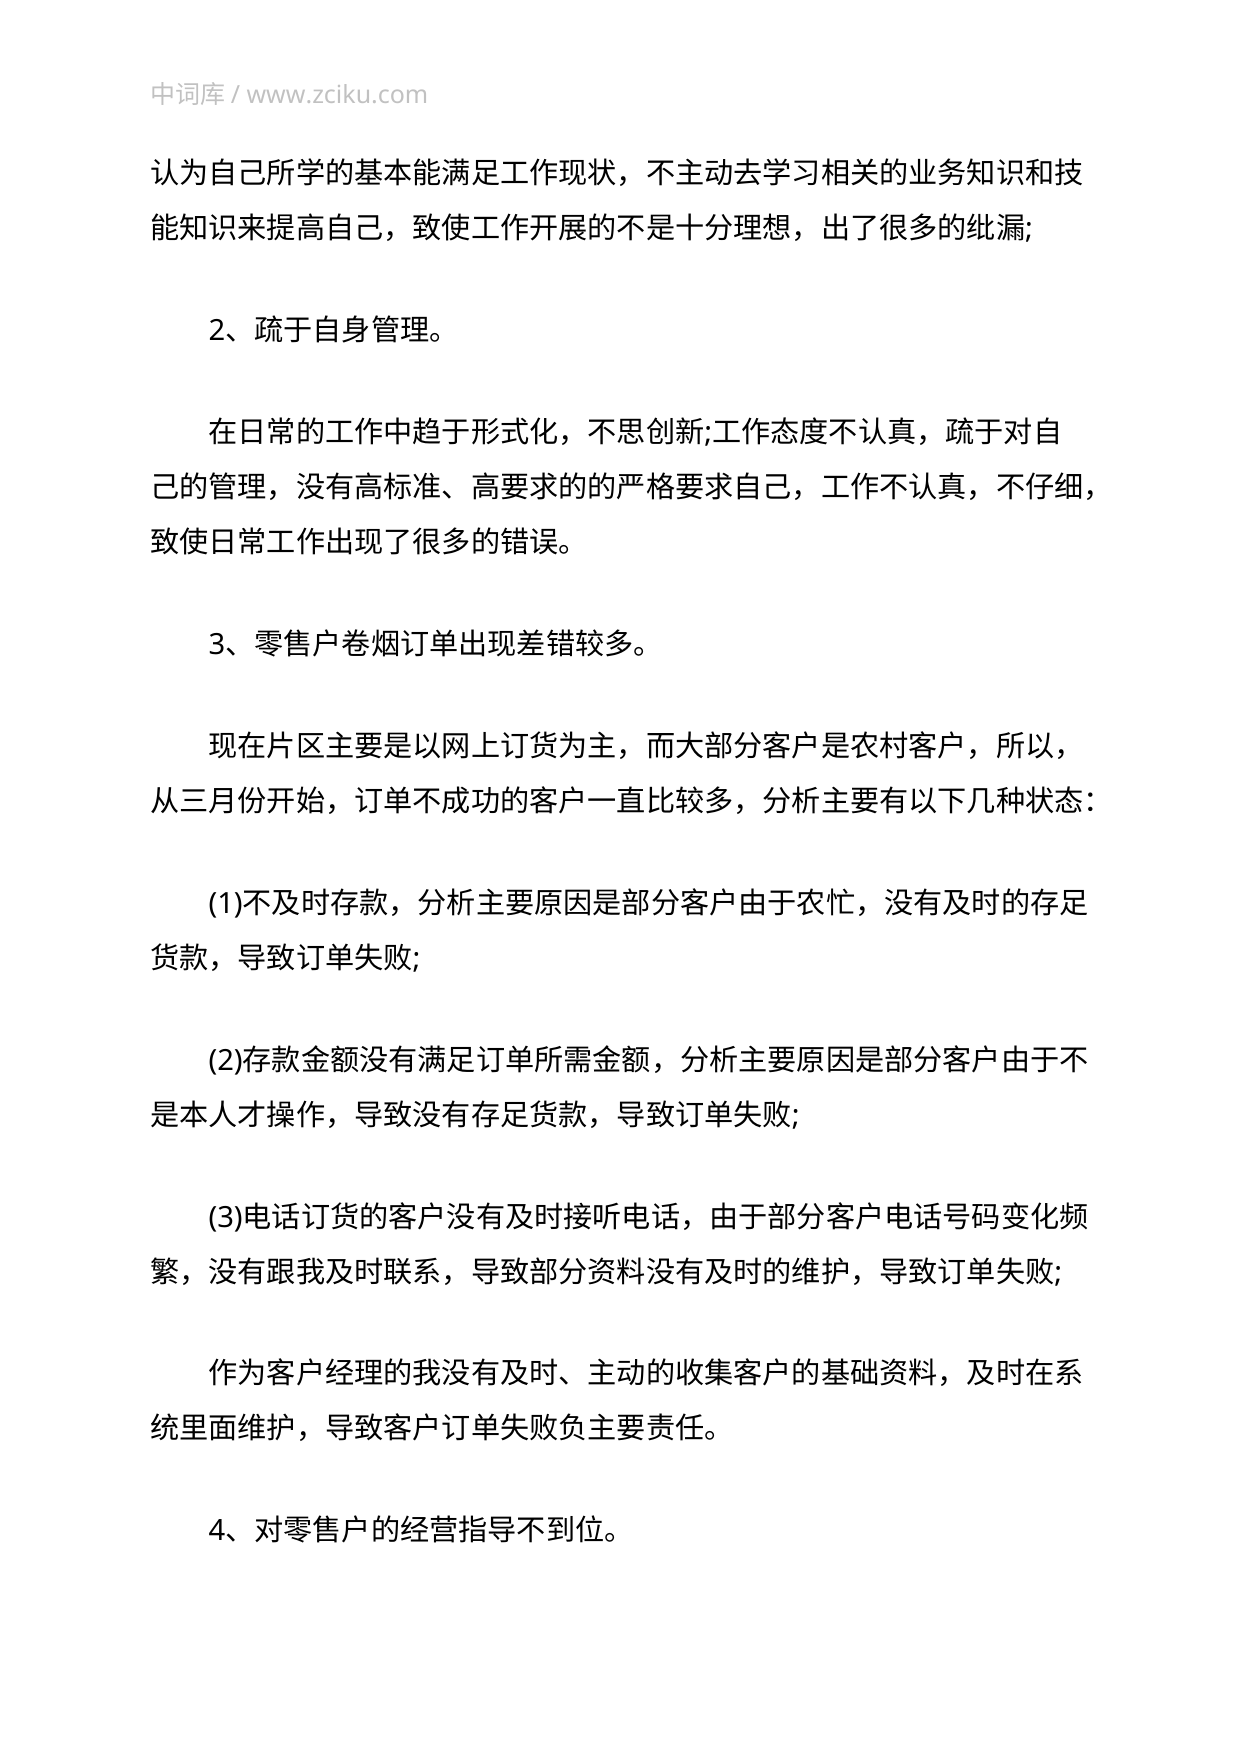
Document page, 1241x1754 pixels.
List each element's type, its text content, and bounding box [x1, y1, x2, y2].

text 4、对零售户的经营指导不到位。 [150, 1507, 1090, 1549]
text 2、疏于自身管理。 [150, 307, 1090, 349]
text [150, 150, 1090, 247]
text 在日常的工作中趋于形式化，不思创新;工作态度不认真，疏于对自己的管理，没有高标准、高要求的的严格要求自己，工作不认真，不仔细，致使日常工作出现了很多的错误。 [150, 409, 1090, 561]
text (3)电话订货的客户没有及时接听电话，由于部分客户电话号码变化频繁，没有跟我及时联系，导致部分资料没有及时的维护，导致订单失败; [150, 1193, 1090, 1291]
text 现在片区主要是以网上订货为主，而大部分客户是农村客户，所以，从三月份开始，订单不成功的客户一直比较多，分析主要有以下几种状态： [150, 722, 1090, 820]
text (2)存款金额没有满足订单所需金额，分析主要原因是部分客户由于不是本人才操作，导致没有存足货款，导致订单失败; [150, 1036, 1090, 1133]
text 3、零售户卷烟订单出现差错较多。 [150, 621, 1090, 663]
text 作为客户经理的我没有及时、主动的收集客户的基础资料，及时在系统里面维护，导致客户订单失败负主要责任。 [150, 1350, 1090, 1447]
text (1)不及时存款，分析主要原因是部分客户由于农忙，没有及时的存足货款，导致订单失败; [150, 879, 1090, 977]
